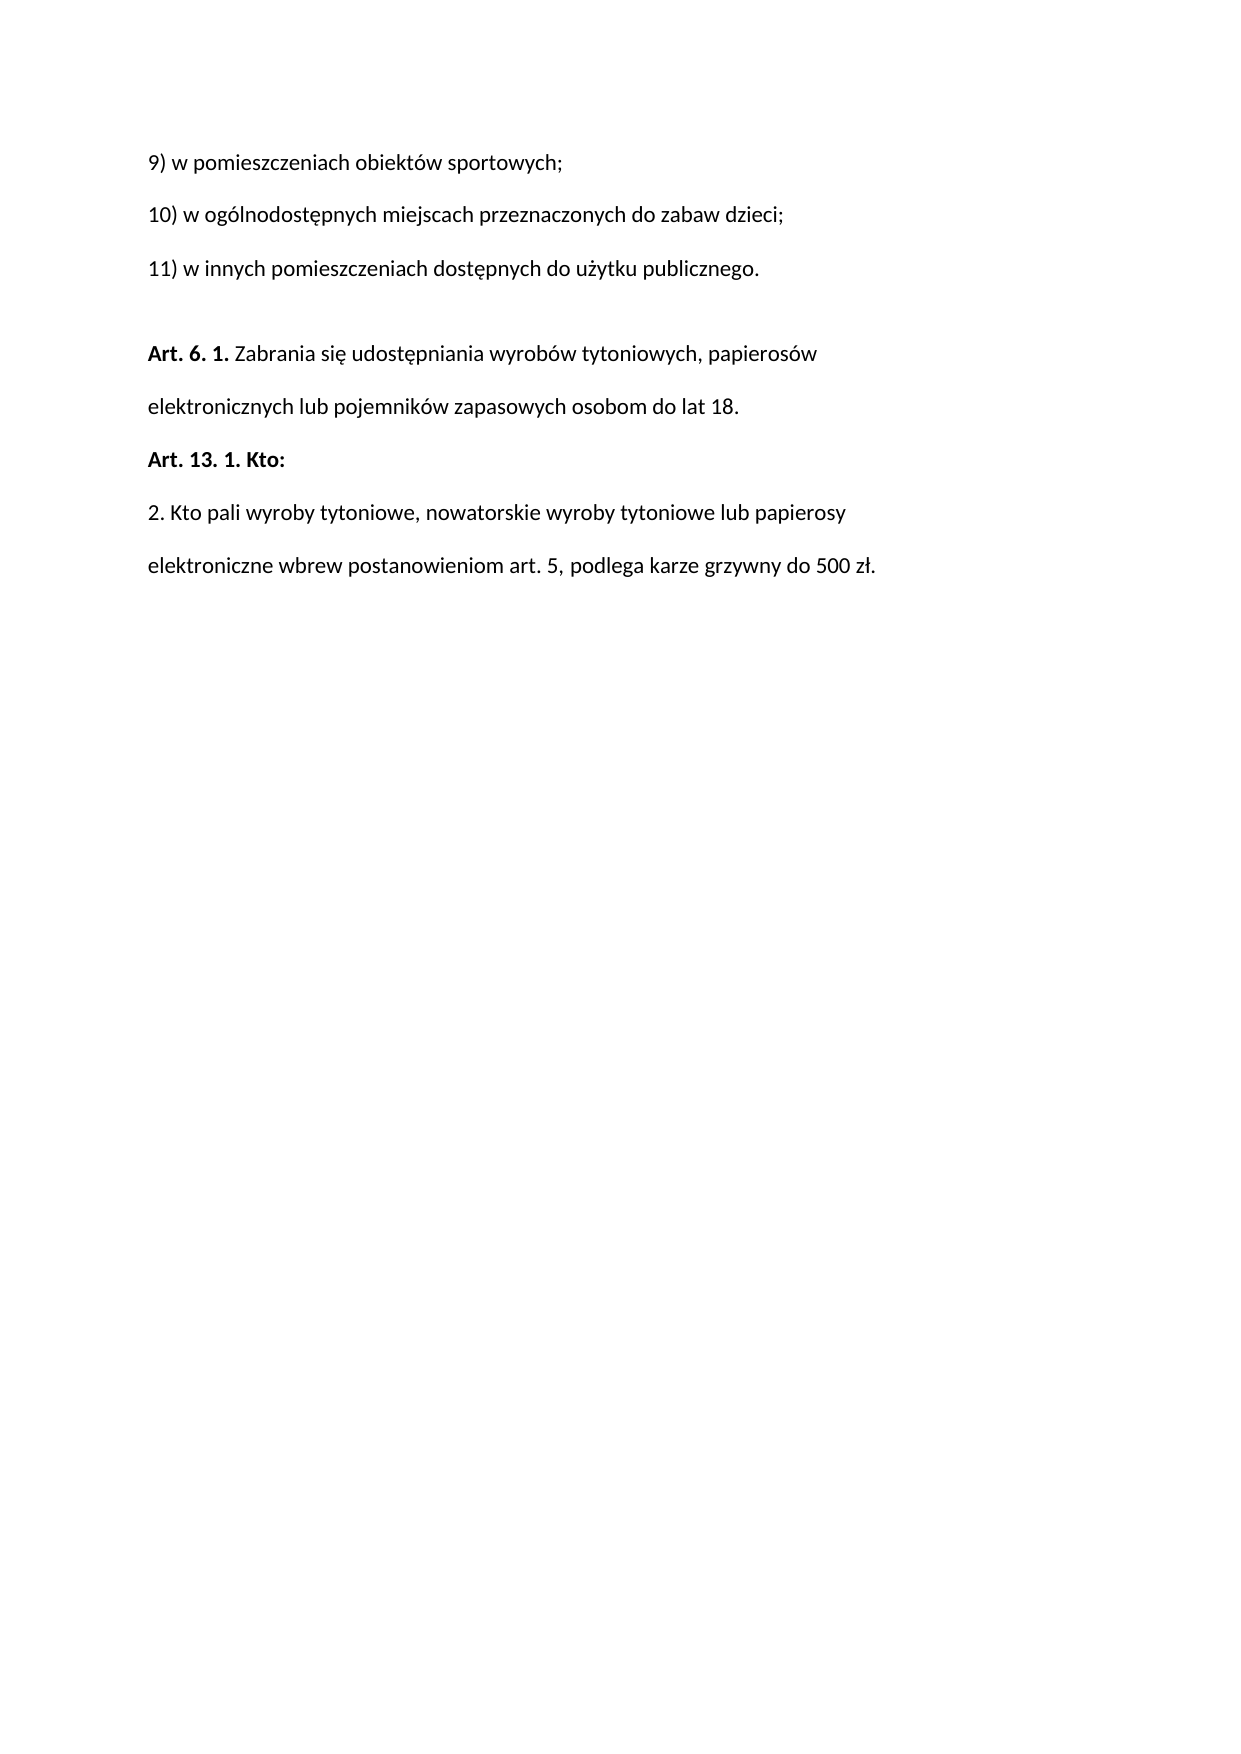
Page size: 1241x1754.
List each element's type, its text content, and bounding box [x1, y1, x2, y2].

text 11) w innych pomieszczeniach dostępnych do użytku publicznego. [148, 254, 1093, 314]
text Art. 6. 1. Zabrania się udostępniania wyrobów tytoniowych, papierosów [148, 339, 1093, 367]
text 2. Kto pali wyroby tytoniowe, nowatorskie wyroby tytoniowe lub papierosy [148, 498, 1093, 526]
text 9) w pomieszczeniach obiektów sportowych; [148, 148, 1093, 176]
text elektroniczne wbrew postanowieniom art. 5, podlega karze grzywny do 500 zł. [148, 551, 1093, 579]
text 10) w ogólnodostępnych miejscach przeznaczonych do zabaw dzieci; [148, 201, 1093, 229]
text elektronicznych lub pojemników zapasowych osobom do lat 18. [148, 392, 1093, 420]
text Art. 13. 1. Kto: [148, 445, 1093, 473]
